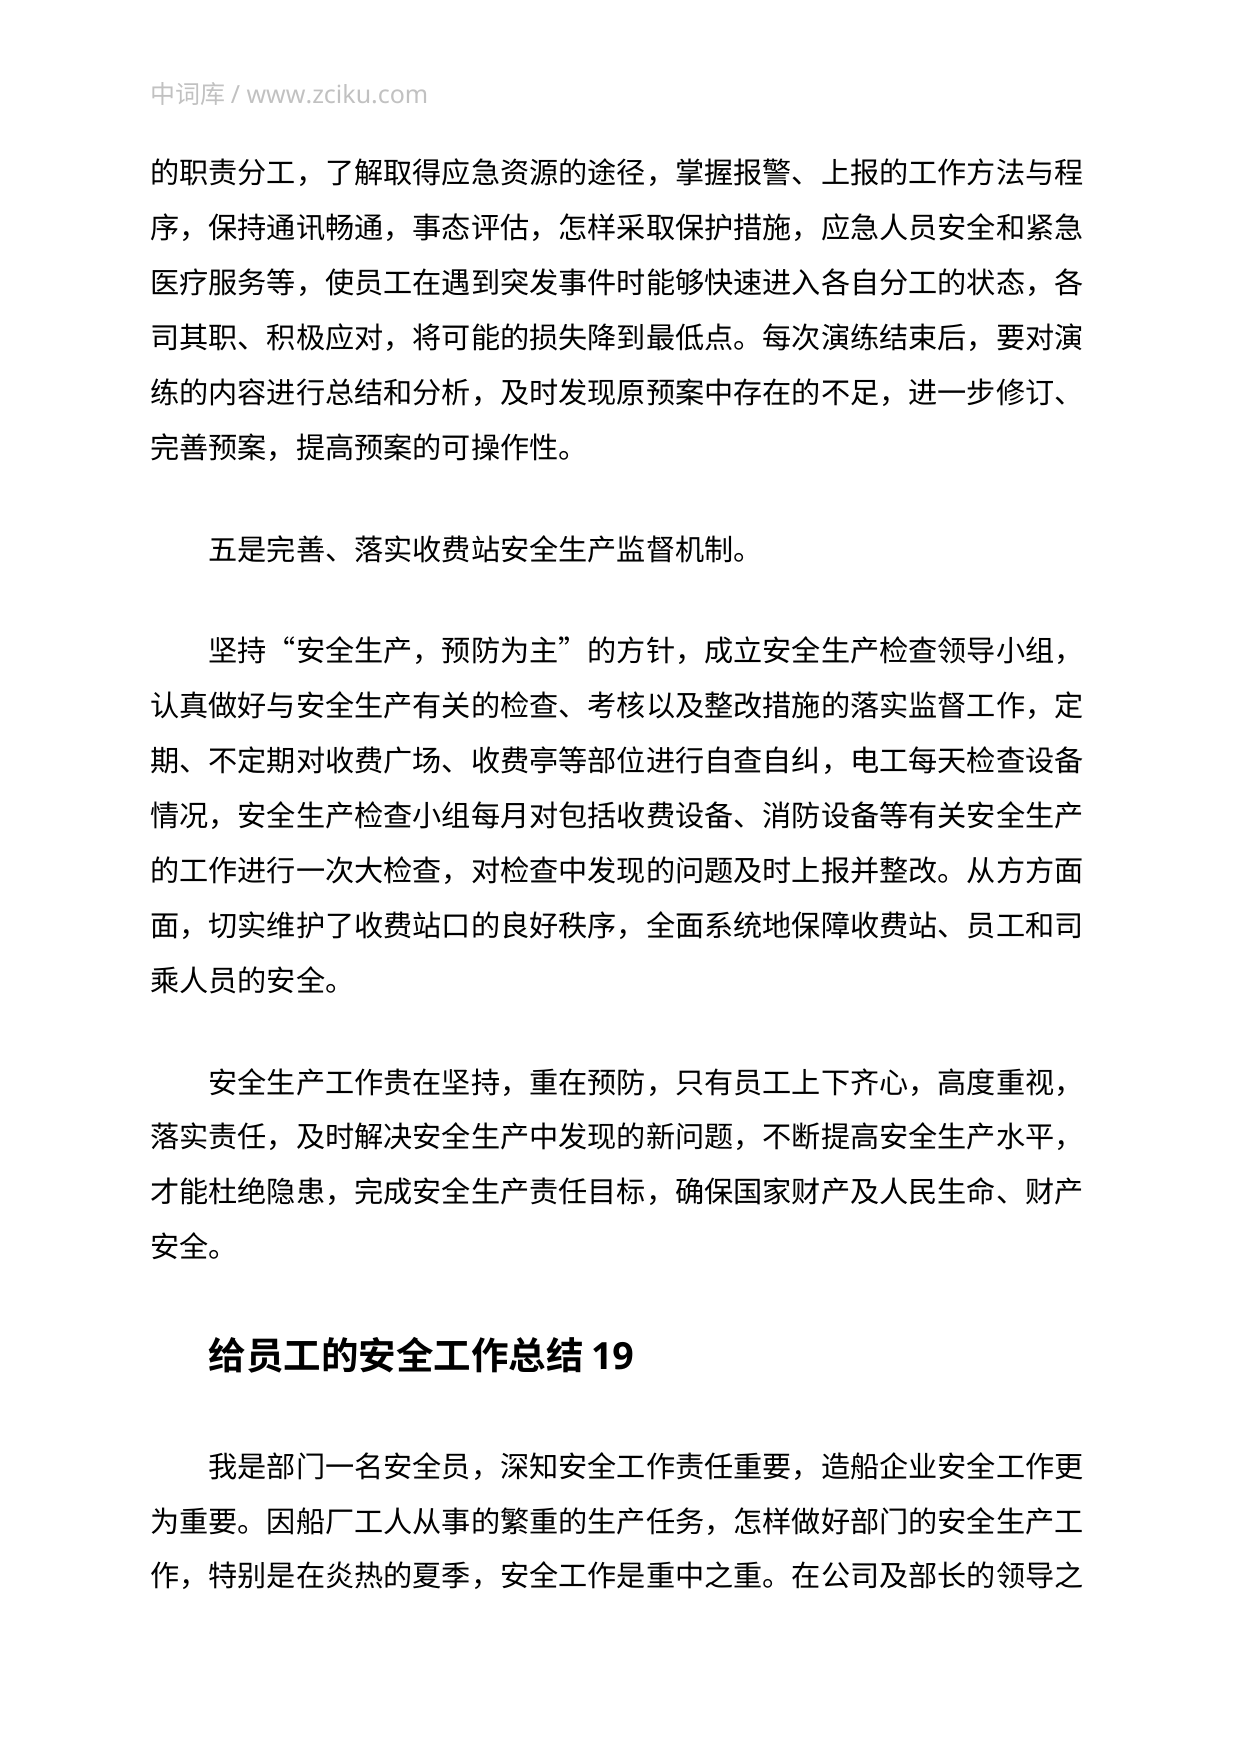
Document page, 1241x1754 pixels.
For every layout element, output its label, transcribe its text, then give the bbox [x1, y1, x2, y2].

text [150, 1443, 1090, 1595]
text 安全生产工作贵在坚持，重在预防，只有员工上下齐心，高度重视，落实责任，及时解决安全生产中发现的新问题，不断提高安全生产水平，才能杜绝隐患，完成安全生产责任目标，确保国家财产及人民生命、财产安全。 [150, 1059, 1090, 1266]
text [150, 150, 1090, 467]
text 五是完善、落实收费站安全生产监督机制。 [150, 526, 1090, 568]
text 给员工的安全工作总结19 [150, 1326, 1090, 1380]
text 坚持“安全生产，预防为主”的方针，成立安全生产检查领导小组，认真做好与安全生产有关的检查、考核以及整改措施的落实监督工作，定期、不定期对收费广场、收费亭等部位进行自查自纠，电工每天检查设备情况，安全生产检查小组每月对包括收费设备、消防设备等有关安全生产的工作进行一次大检查，对检查中发现的问题及时上报并整改。从方方面面，切实维护了收费站口的良好秩序，全面系统地保障收费站、员工和司乘人员的安全。 [150, 628, 1090, 1000]
